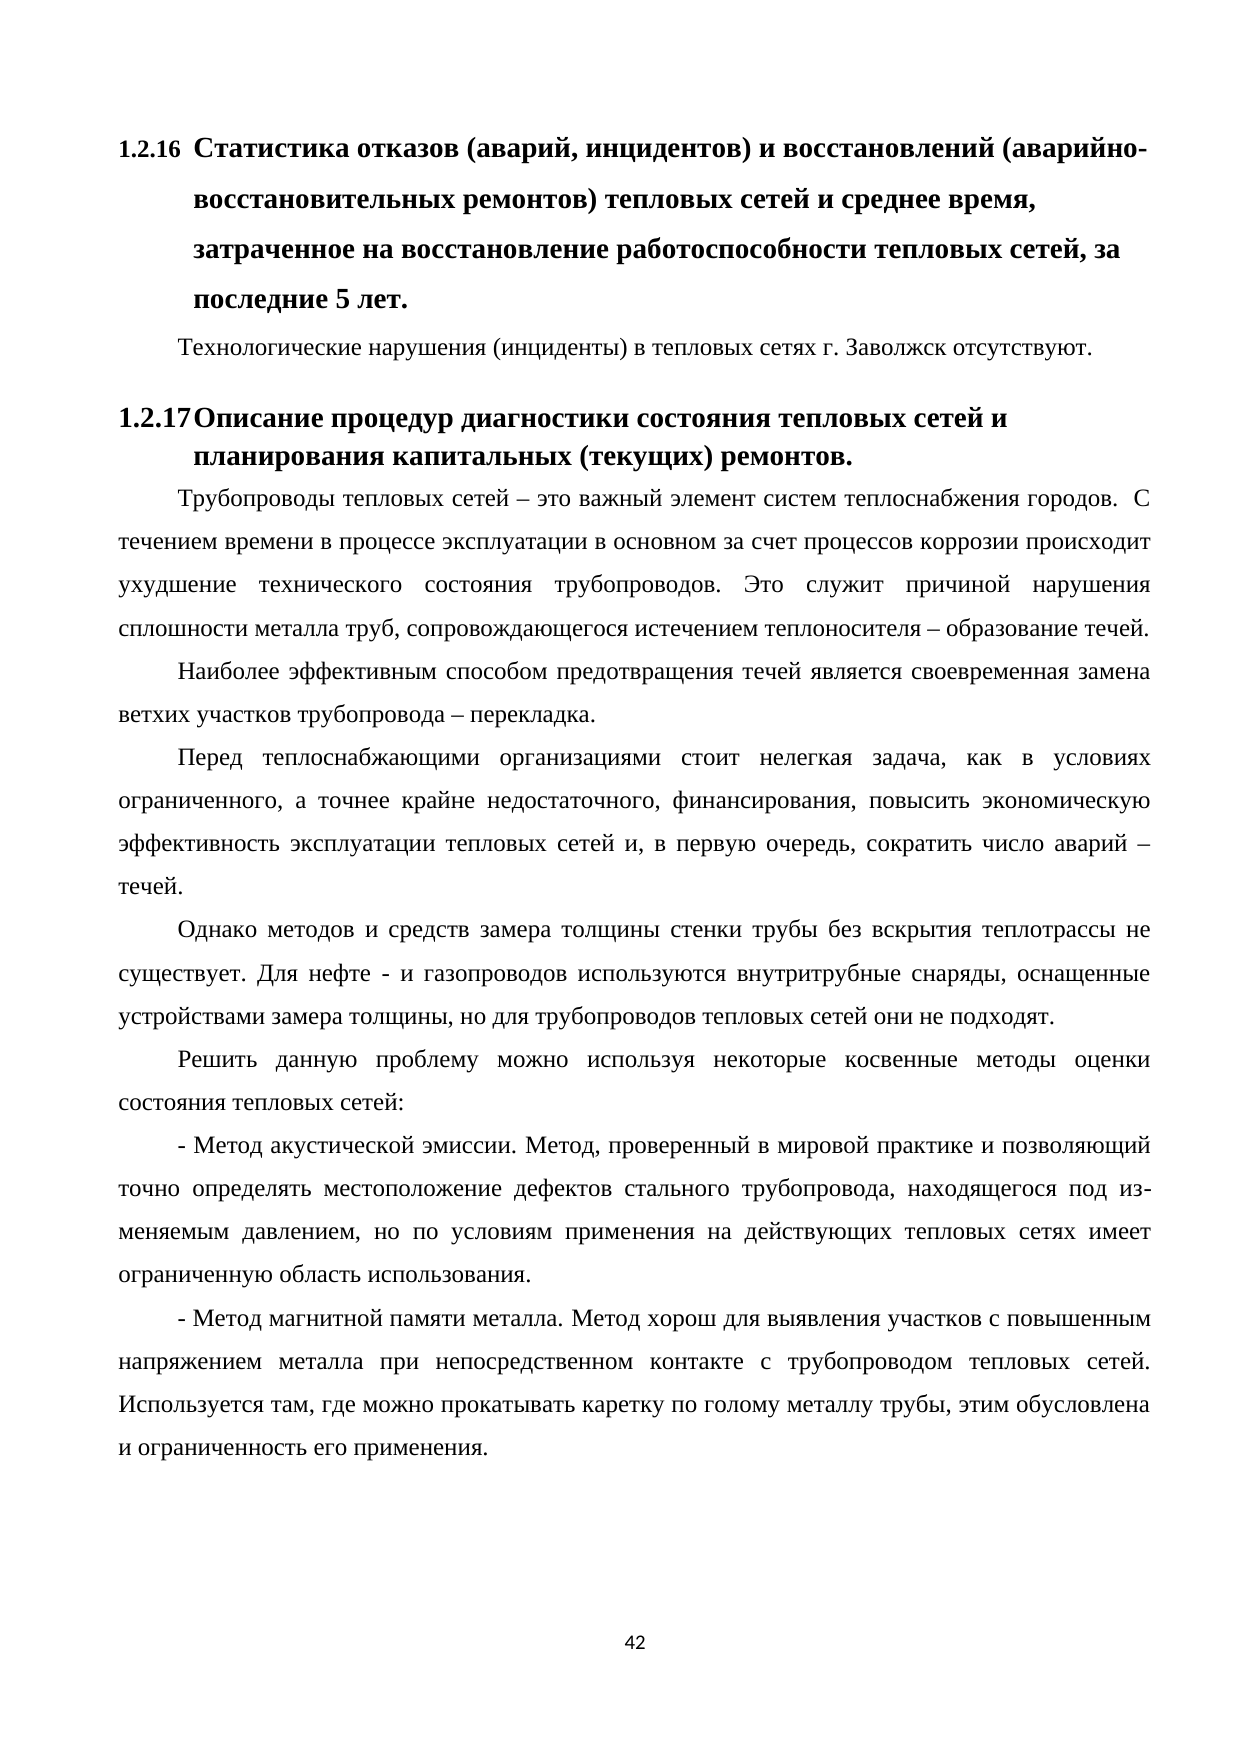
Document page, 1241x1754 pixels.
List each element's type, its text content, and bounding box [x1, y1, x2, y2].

text Технологические нарушения (инциденты) в тепловых сетях г. Заволжск отсутствуют. [118, 332, 1152, 361]
subtitle Статистика отказов (аварий, инцидентов) и восстановлений (аварийно-восстановительных ремонтов) тепловых сетей и среднее время, затраченное на восстановление работоспособности тепловых сетей, за последние 5 лет. [118, 131, 1152, 315]
text Трубопроводы тепловых сетей – это важный элемент систем теплоснабжения городов. С течением времени в процессе эксплуатации в основном за счет процессов коррозии происходит ухудшение технического состояния трубопроводов. Это служит причиной нарушения сплошности металла труб, сопровождающегося истечением теплоносителя – образование течей. [118, 483, 1152, 641]
text Решить данную проблему можно используя некоторые косвенные методы оценки состояния тепловых сетей: [118, 1044, 1152, 1116]
text Перед теплоснабжающими организациями стоит нелегкая задача, как в условиях ограниченного, а точнее крайне недостаточного, финансирования, повысить экономическую эффективность эксплуатации тепловых сетей и, в первую очередь, сократить число аварий – течей. [118, 742, 1152, 900]
text - Метод акустической эмиссии. Метод, проверенный в мировой практике и позволяющий точно определять местоположение дефектов стального трубопровода, находящегося под изменяемым давлением, но по условиям применения на действующих тепловых сетях имеет ограниченную область использования. [118, 1130, 1152, 1288]
text Наиболее эффективным способом предотвращения течей является своевременная замена ветхих участков трубопровода – перекладка. [118, 656, 1152, 728]
subtitle Описание процедур диагностики состояния тепловых сетей и планирования капитальных (текущих) ремонтов. [118, 400, 1152, 472]
text - Метод магнитной памяти металла. Метод хорош для выявления участков с повышенным напряжением металла при непосредственном контакте с трубопроводом тепловых сетей. Используется там, где можно прокатывать каретку по голому металлу трубы, этим обусловлена и ограниченность его применения. [118, 1303, 1152, 1461]
text Однако методов и средств замера толщины стенки трубы без вскрытия теплотрассы не существует. Для нефте - и газопроводов используются внутритрубные снаряды, оснащенные устройствами замера толщины, но для трубопроводов тепловых сетей они не подходят. [118, 914, 1152, 1029]
